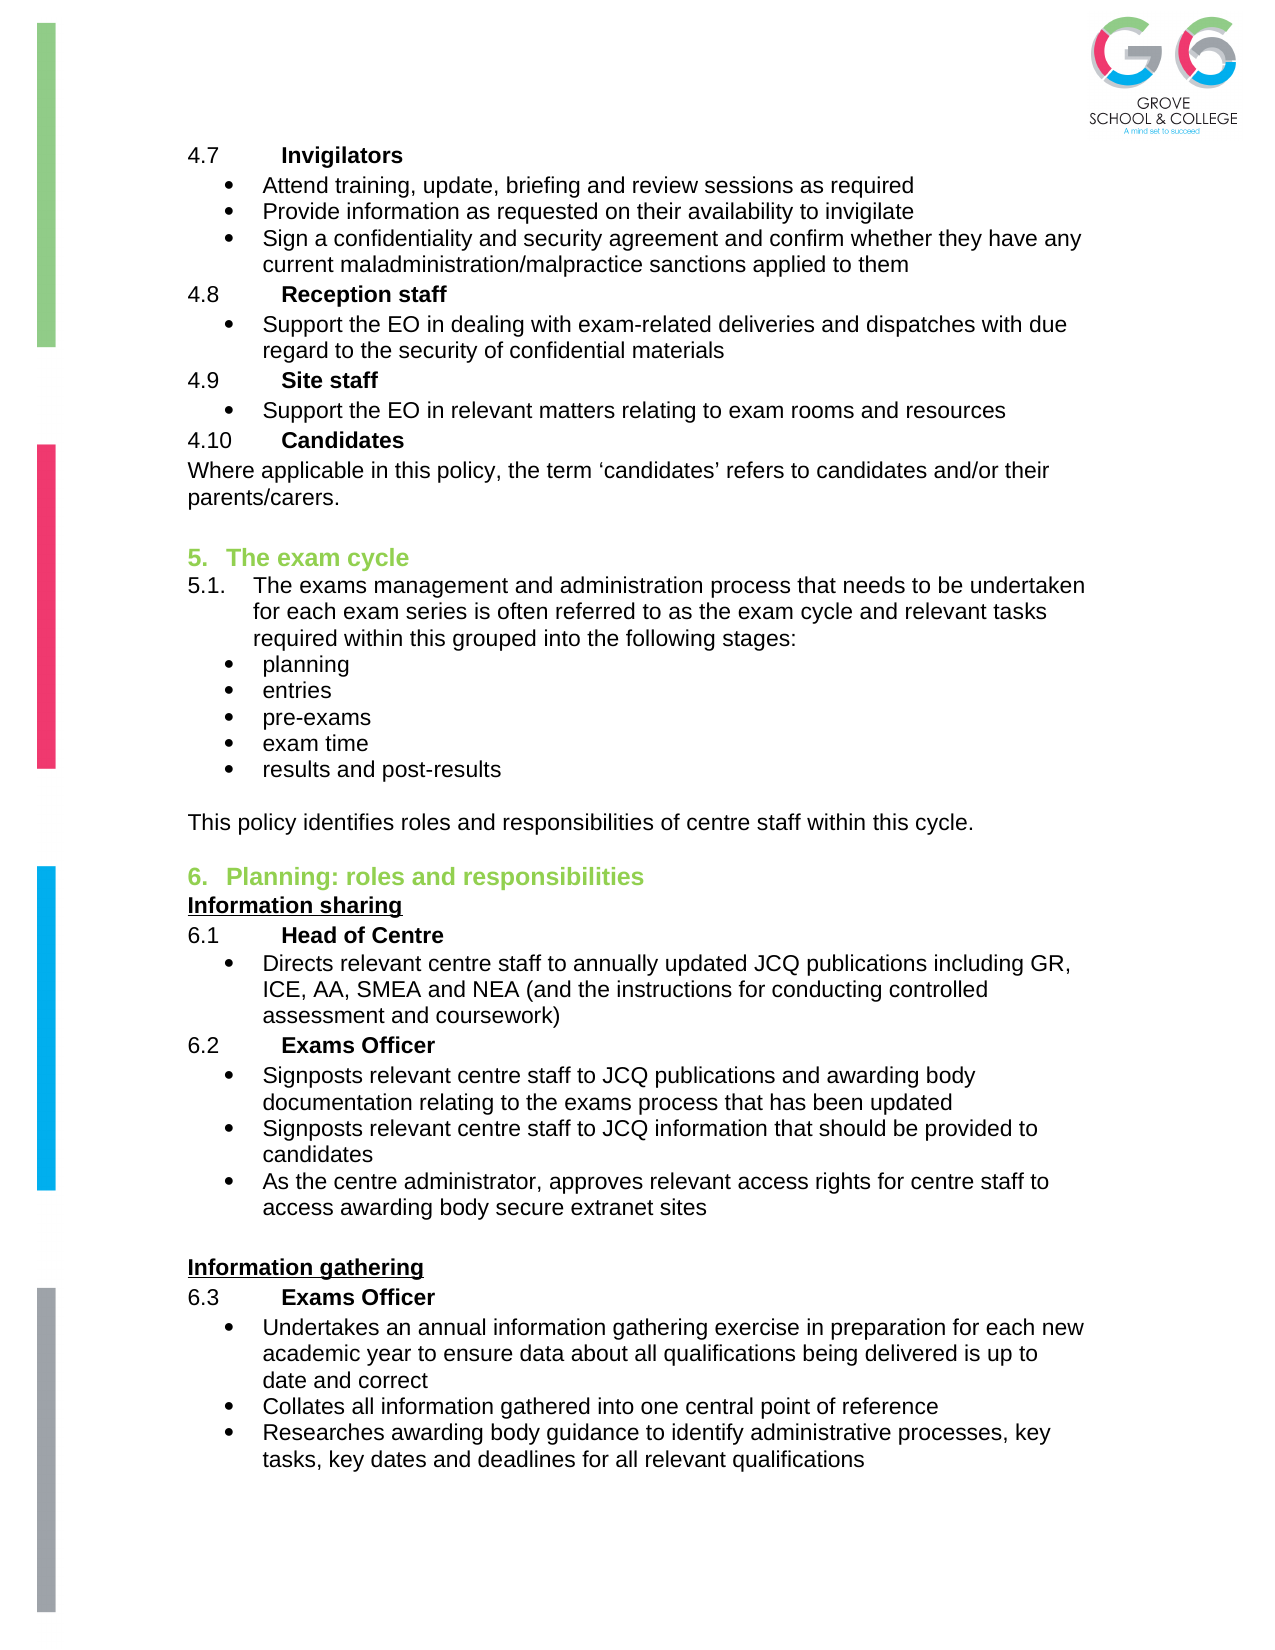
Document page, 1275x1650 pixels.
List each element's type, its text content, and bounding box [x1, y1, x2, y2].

text 4.7 Invigilators [187, 142, 1087, 168]
text This policy identifies roles and responsibilities of centre staff within this cycle. [187, 809, 1087, 835]
list Undertakes an annual information gathering exercise in preparation for each new academic year to ensure data about all qualifications being delivered is up to date and correct [225, 1314, 1087, 1393]
picture [1087, 11, 1244, 141]
list Signposts relevant centre staff to JCQ publications and awarding body documentation relating to the exams process that has been updated [225, 1062, 1087, 1115]
subtitle Planning: roles and responsibilities [187, 862, 1087, 890]
list Provide information as requested on their availability to invigilate [225, 198, 1087, 224]
list results and post-results [225, 756, 1087, 783]
text Information sharing [187, 892, 1087, 918]
list Attend training, update, briefing and review sessions as required [225, 172, 1087, 198]
text 5.1. The exams management and administration process that needs to be undertaken for each exam series is often referred to as the exam cycle and relevant tasks required within this grouped into the following stages: [187, 572, 1087, 651]
text 4.10 Candidates [187, 427, 1087, 453]
text Where applicable in this policy, the term ‘candidates’ refers to candidates and/or their parents/carers. [187, 457, 1087, 510]
list Collates all information gathered into one central point of reference [225, 1393, 1087, 1419]
text 4.9 Site staff [187, 367, 1087, 393]
text 6.2 Exams Officer [187, 1032, 1087, 1058]
text 6.1 Head of Centre [187, 922, 1087, 948]
list Signposts relevant centre staff to JCQ information that should be provided to candidates [225, 1115, 1087, 1168]
list As the centre administrator, approves relevant access rights for centre staff to access awarding body secure extranet sites [225, 1168, 1087, 1220]
list Support the EO in dealing with exam-related deliveries and dispatches with due regard to the security of confidential materials [225, 311, 1087, 363]
subtitle The exam cycle [187, 543, 1087, 572]
list planning [225, 651, 1087, 677]
text Information gathering [187, 1254, 1087, 1280]
list Sign a confidentiality and security agreement and confirm whether they have any current maladministration/malpractice sanctions applied to them [225, 224, 1087, 277]
list Support the EO in relevant matters relating to exam rooms and resources [225, 397, 1087, 423]
text 4.8 Reception staff [187, 281, 1087, 307]
list pre-exams [225, 703, 1087, 730]
list entries [225, 677, 1087, 703]
list Directs relevant centre staff to annually updated JCQ publications including GR, ICE, AA, SMEA and NEA (and the instructions for conducting controlled assessment and coursework) [225, 949, 1087, 1028]
list exam time [225, 730, 1087, 756]
text 6.3 Exams Officer [187, 1284, 1087, 1310]
list Researches awarding body guidance to identify administrative processes, key tasks, key dates and deadlines for all relevant qualifications [225, 1419, 1087, 1472]
picture [37, 17, 64, 1649]
